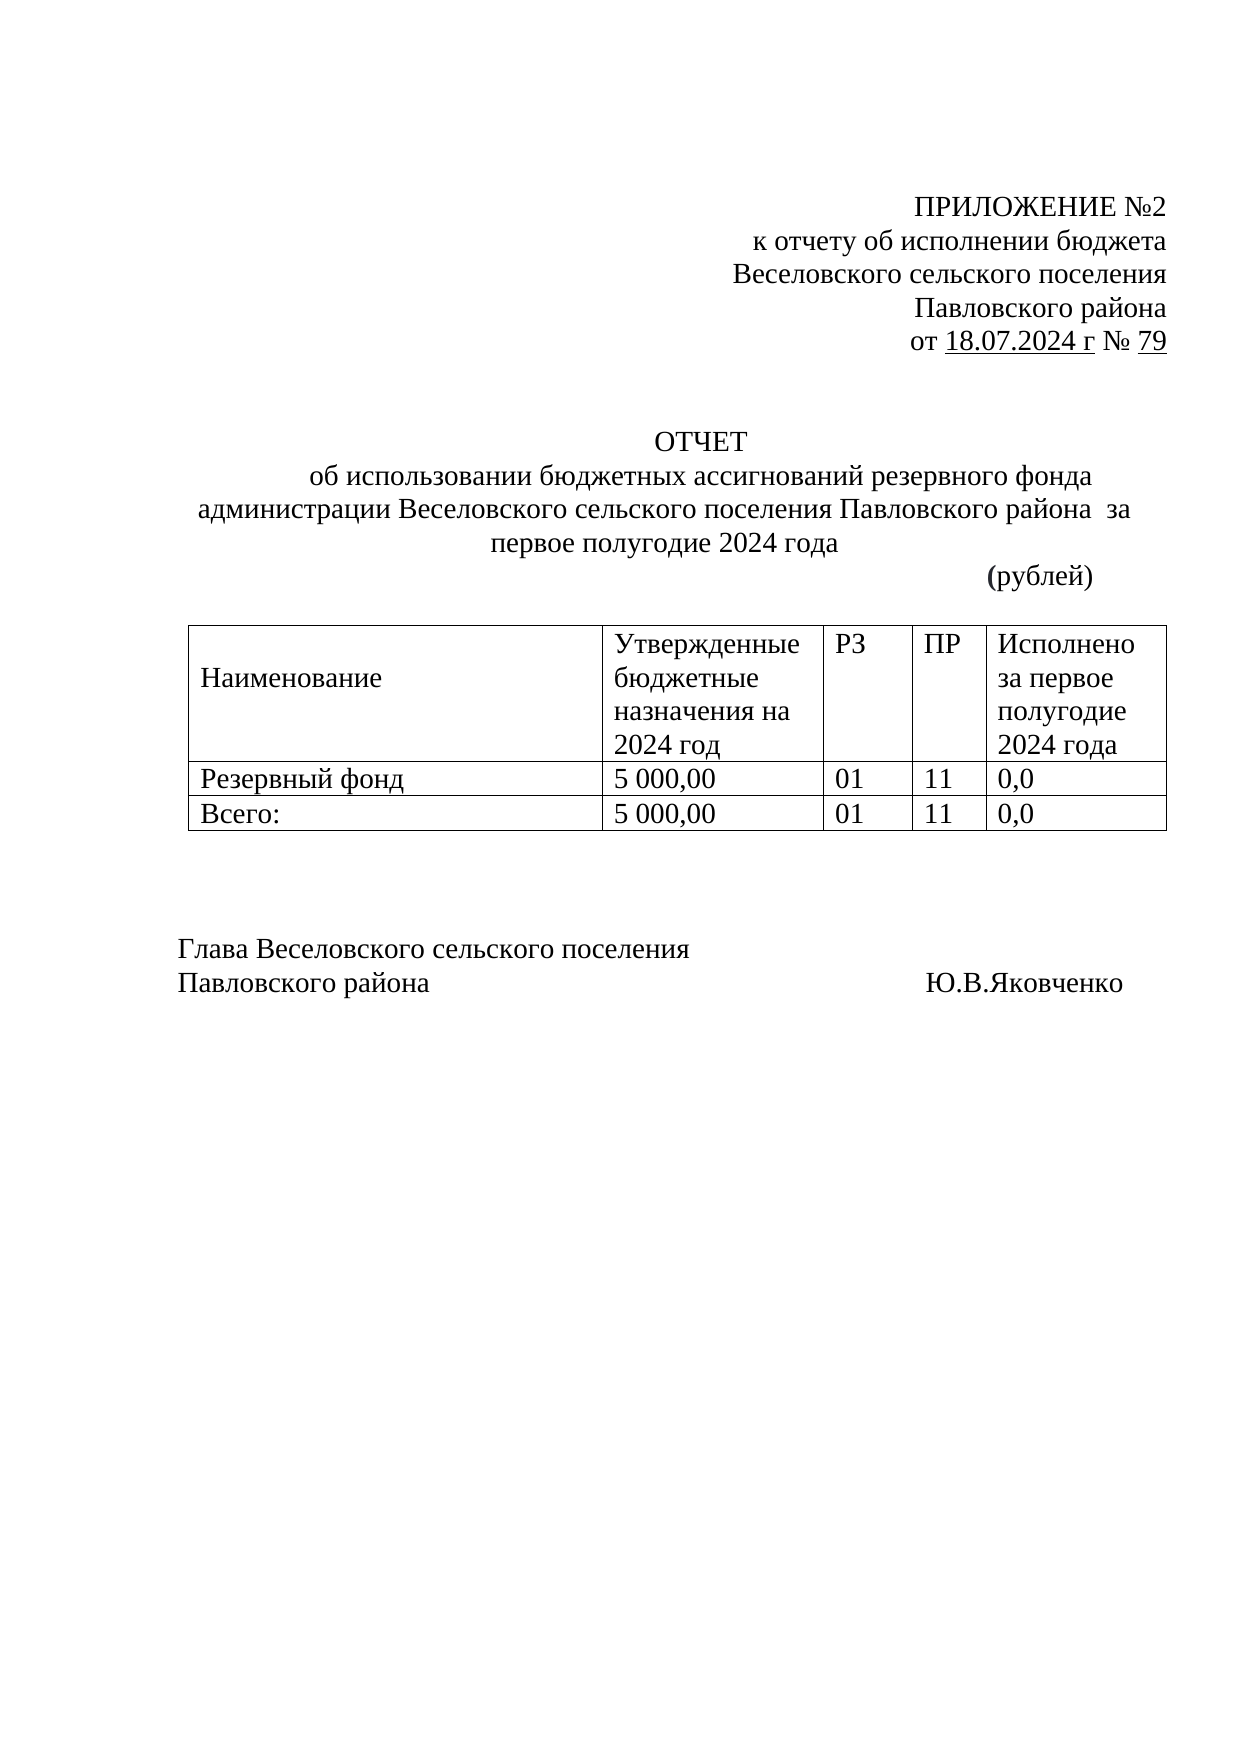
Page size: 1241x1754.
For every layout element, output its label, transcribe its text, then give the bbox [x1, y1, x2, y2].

text (рублей) [177, 558, 1152, 592]
table_cell 5 000,00 [603, 796, 823, 830]
text от 18.07.2024 г № 79 [679, 323, 1167, 357]
table_header Исполнено за первое полугодие 2024 года [987, 626, 1166, 761]
text Глава Веселовского сельского поселения [177, 931, 1152, 965]
text к отчету об исполнении бюджета [679, 223, 1167, 256]
text ПРИЛОЖЕНИЕ №2 [679, 189, 1167, 223]
text Павловского района Ю.В.Яковченко [177, 965, 1152, 998]
table_cell 01 [824, 762, 912, 795]
table_cell 11 [913, 796, 986, 830]
table_header РЗ [824, 626, 912, 761]
text Павловского района [679, 290, 1167, 323]
table_cell 5 000,00 [603, 762, 823, 795]
text об использовании бюджетных ассигнований резервного фонда администрации Веселовского сельского поселения Павловского района за первое полугодие 2024 года [177, 458, 1152, 558]
table_cell 0,0 [987, 762, 1166, 795]
text ОТЧЕТ [177, 424, 1152, 458]
table_header ПР [913, 626, 986, 761]
table_header Утвержденные бюджетные назначения на 2024 год [603, 626, 823, 761]
table_cell 01 [824, 796, 912, 830]
table_header Наименование [189, 626, 602, 761]
table_cell 0,0 [987, 796, 1166, 830]
text Веселовского сельского поселения [679, 256, 1167, 290]
table_cell Всего: [189, 796, 602, 830]
table_cell Резервный фонд [189, 762, 602, 795]
table_cell 11 [913, 762, 986, 795]
